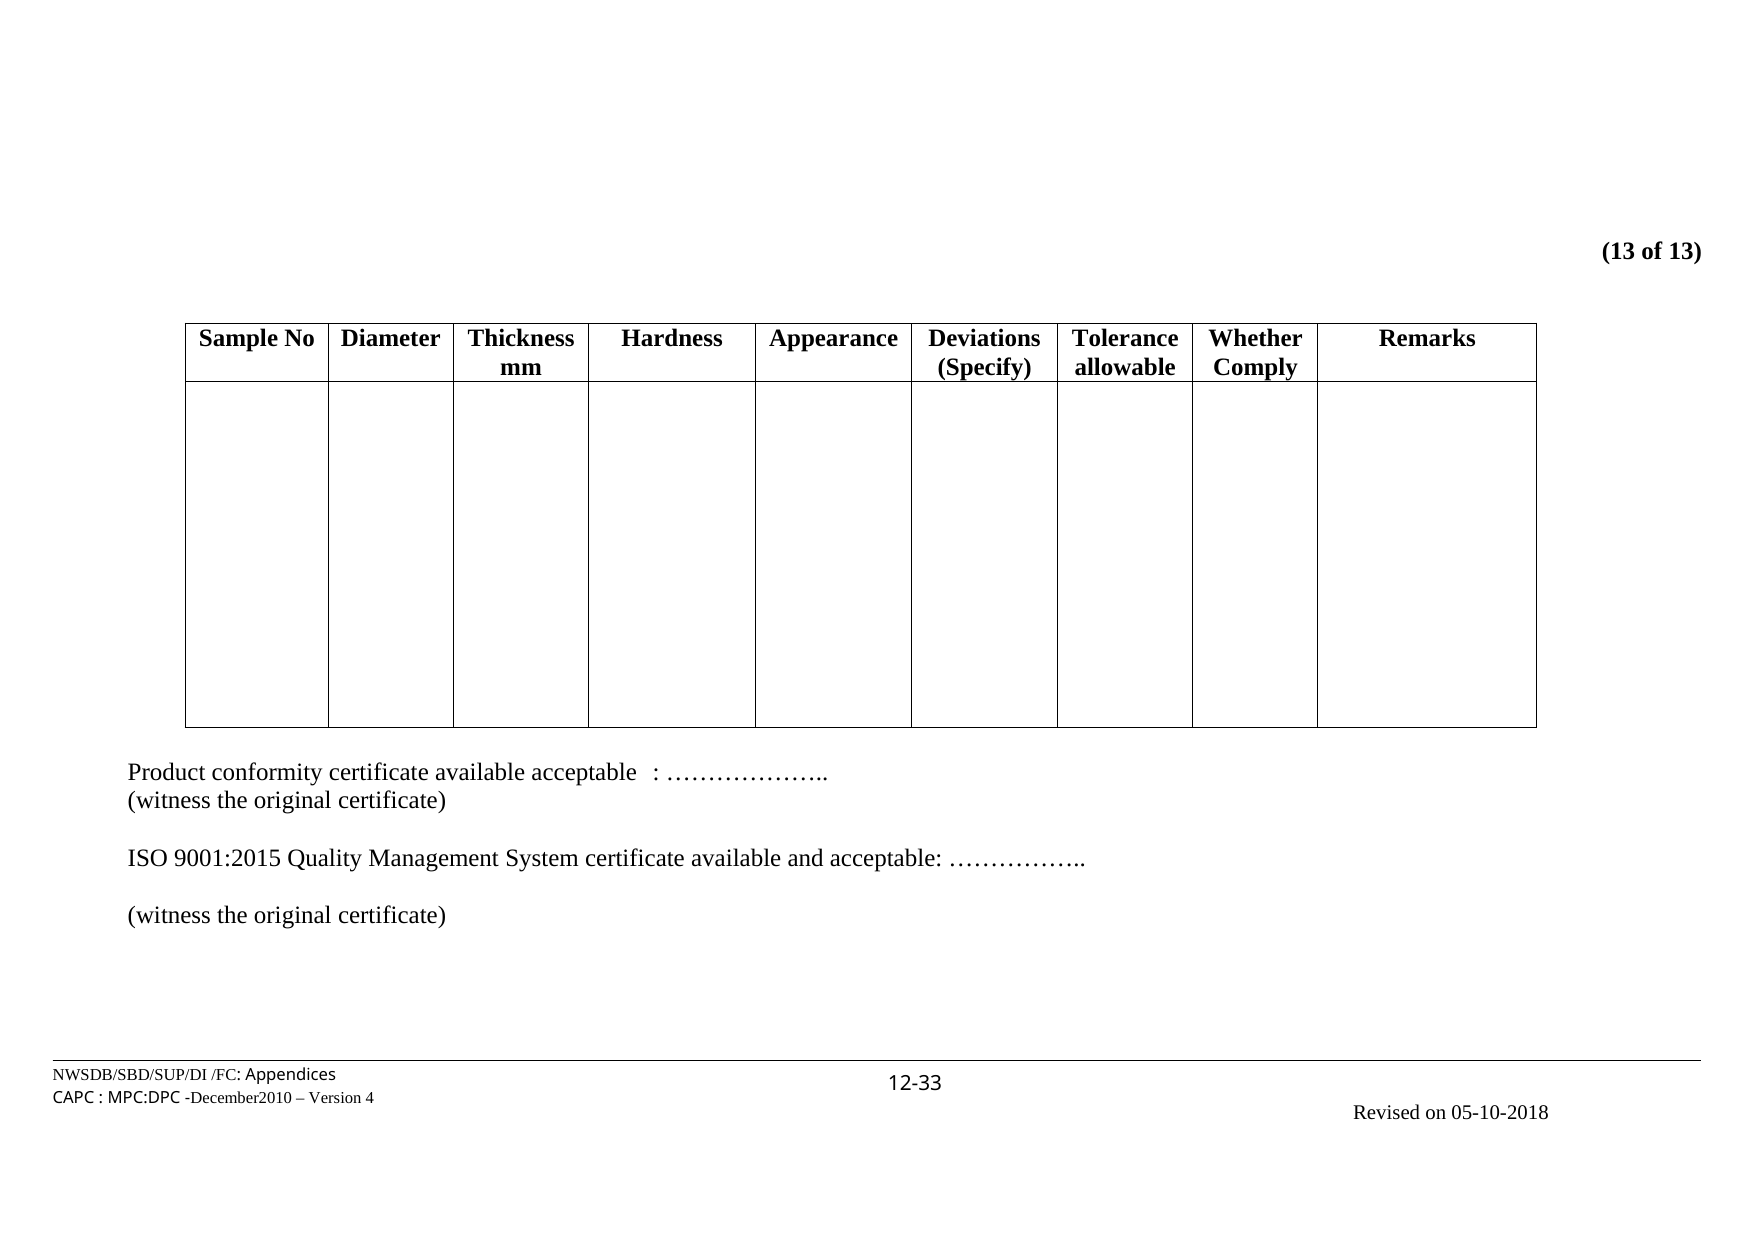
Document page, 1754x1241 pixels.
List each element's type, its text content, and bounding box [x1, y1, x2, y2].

text (13 of 13) [52, 236, 1701, 265]
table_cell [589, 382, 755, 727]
text (witness the original certificate) [52, 901, 1701, 929]
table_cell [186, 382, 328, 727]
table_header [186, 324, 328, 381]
text ISO 9001:2015 Quality Management System certificate available and acceptable: …………….. [52, 843, 1701, 872]
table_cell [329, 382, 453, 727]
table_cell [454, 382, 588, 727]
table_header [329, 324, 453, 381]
text (witness the original certificate) [52, 786, 1701, 814]
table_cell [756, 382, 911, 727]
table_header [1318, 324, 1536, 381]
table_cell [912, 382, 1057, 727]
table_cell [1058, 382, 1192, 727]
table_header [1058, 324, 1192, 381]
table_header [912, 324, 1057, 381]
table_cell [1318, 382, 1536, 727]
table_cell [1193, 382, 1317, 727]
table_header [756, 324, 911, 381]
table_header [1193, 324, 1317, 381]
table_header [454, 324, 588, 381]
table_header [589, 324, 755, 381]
text Product conformity certificate available acceptable : ……………….. [52, 757, 1701, 786]
